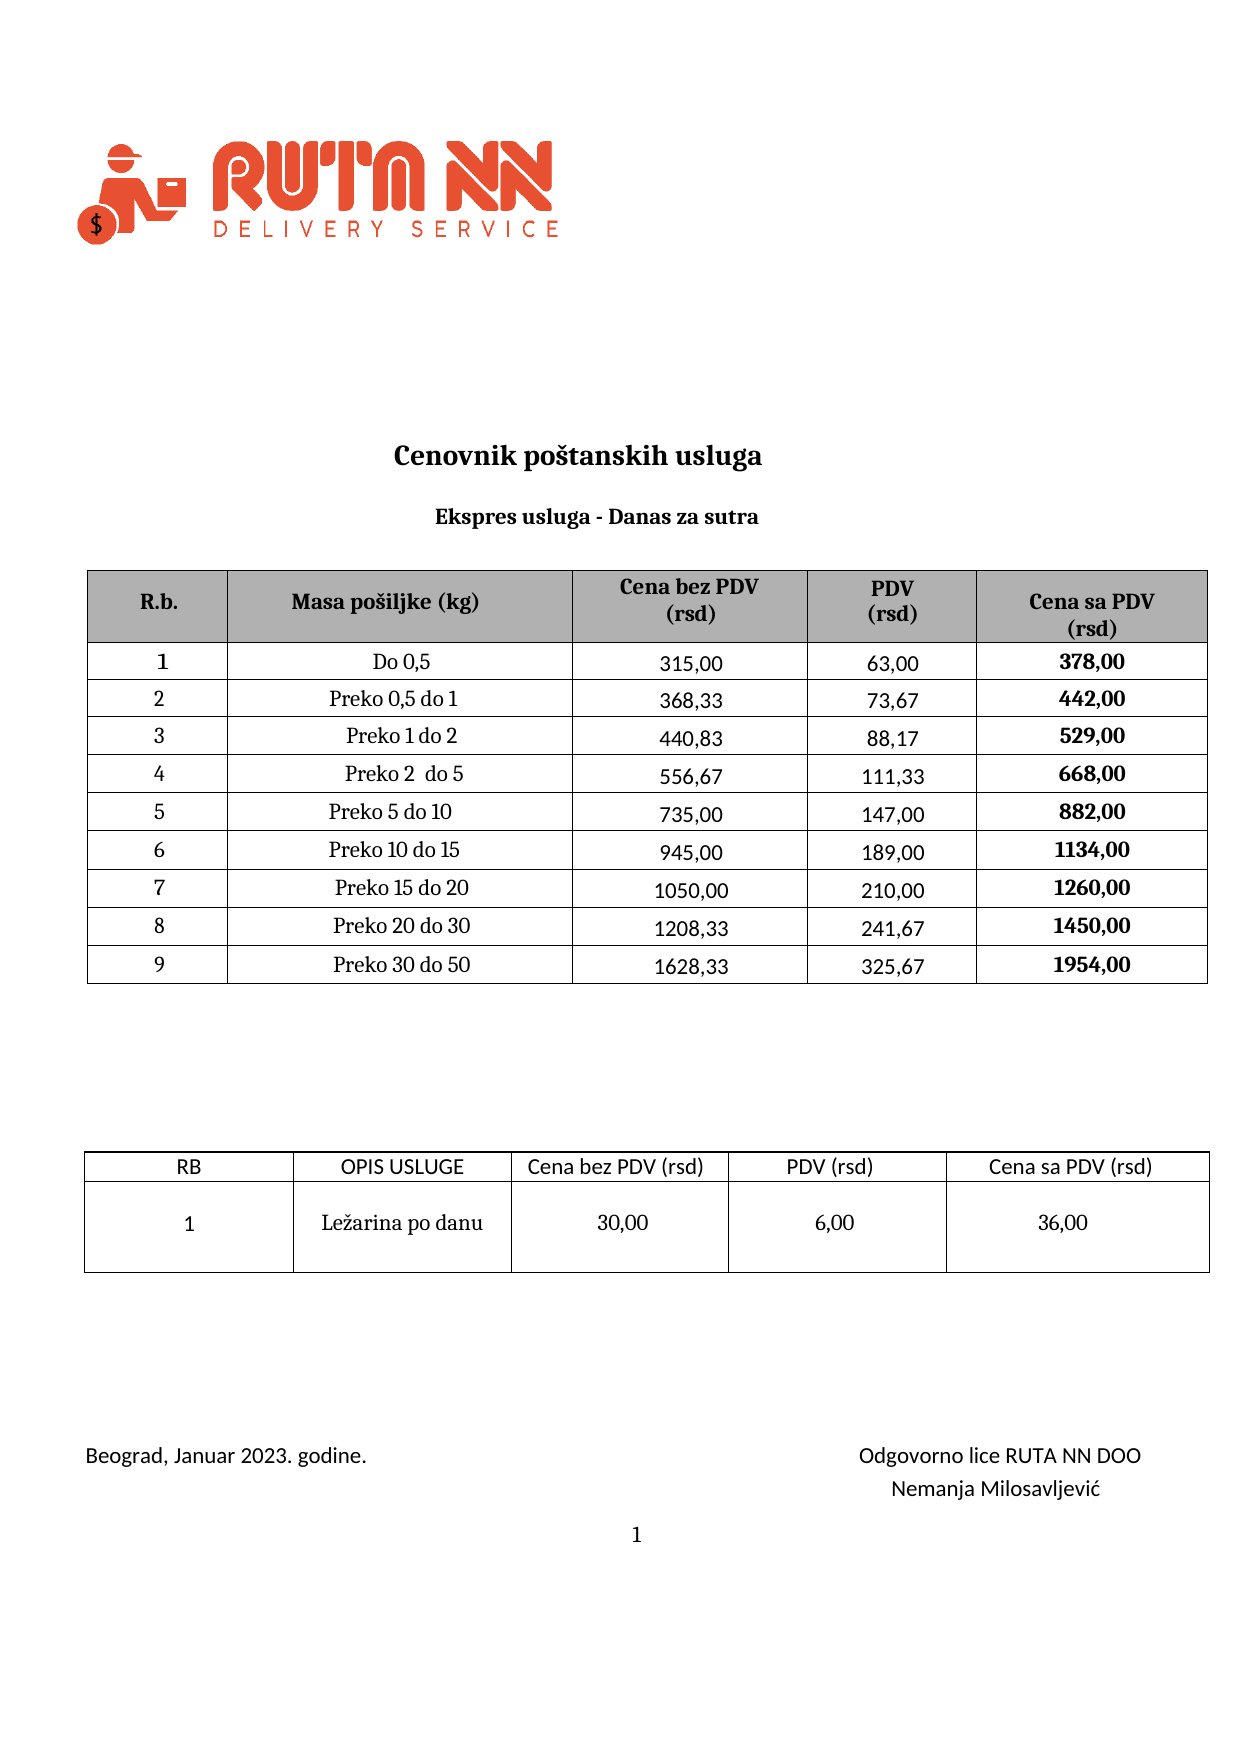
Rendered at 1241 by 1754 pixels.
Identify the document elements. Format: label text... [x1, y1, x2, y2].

table_cell 4 [88, 755, 227, 792]
table_cell Preko 2 do 5 [228, 755, 572, 792]
table_cell 36,00 [947, 1182, 1209, 1272]
table_header Masa pošiljke (kg) [228, 571, 572, 642]
table_cell 5 [88, 793, 227, 830]
table_cell Preko 15 do 20 [228, 870, 572, 907]
table_cell 73,67 [808, 680, 976, 716]
table_cell 241,67 [808, 908, 976, 945]
table_cell Preko 20 do 30 [228, 908, 572, 945]
table_header OPIS USLUGE [294, 1153, 511, 1181]
table_cell Preko 1 do 2 [228, 717, 572, 754]
table_cell 3 [88, 717, 227, 754]
table_header Cena sa PDV (rsd) [947, 1153, 1209, 1181]
table_cell 1954,00 [977, 946, 1207, 983]
table_cell 30,00 [512, 1182, 728, 1272]
table_cell 378,00 [977, 643, 1207, 679]
table_cell 325,67 [808, 946, 976, 983]
table_cell 6 [88, 831, 227, 868]
table_cell Preko 10 do 15 [228, 831, 572, 868]
table_cell 6,00 [729, 1182, 946, 1272]
table_cell 1 [88, 643, 227, 679]
table_cell 556,67 [573, 755, 807, 792]
text Nemanja Milosavljević [75, 1474, 1165, 1502]
text Ekspres usluga - Danas za sutra [188, 504, 1006, 530]
table_cell 111,33 [808, 755, 976, 792]
table_cell 1260,00 [977, 870, 1207, 907]
table_cell 1628,33 [573, 946, 807, 983]
table_cell 529,00 [977, 717, 1207, 754]
table_cell Preko 30 do 50 [228, 946, 572, 983]
table_cell 210,00 [808, 870, 976, 907]
table_cell Ležarina po danu [294, 1182, 511, 1272]
table_cell 368,33 [573, 680, 807, 716]
table_header Cena bez PDV (rsd) [573, 571, 807, 642]
table_header PDV (rsd) [808, 571, 976, 642]
table_header R.b. [88, 571, 227, 642]
picture [75, 97, 560, 263]
table_cell 1450,00 [977, 908, 1207, 945]
table_header PDV (rsd) [729, 1153, 946, 1181]
table_cell 9 [88, 946, 227, 983]
table_header Cena sa PDV (rsd) [977, 571, 1207, 642]
table_cell 8 [88, 908, 227, 945]
table_cell 882,00 [977, 793, 1207, 830]
title Cenovnik poštanskih usluga [189, 439, 1006, 472]
subtitle Beograd, Januar 2023. godine. Odgovorno lice RUTA NN DOO [75, 1441, 1165, 1469]
table_cell 63,00 [808, 643, 976, 679]
table_cell 88,17 [808, 717, 976, 754]
table_cell 1 [85, 1182, 293, 1272]
table_header Cena bez PDV (rsd) [512, 1153, 728, 1181]
table_cell 442,00 [977, 680, 1207, 716]
table_cell 945,00 [573, 831, 807, 868]
table_cell 735,00 [573, 793, 807, 830]
table_cell 1208,33 [573, 908, 807, 945]
table_cell 315,00 [573, 643, 807, 679]
table_cell 1050,00 [573, 870, 807, 907]
table_cell Preko 0,5 do 1 [228, 680, 572, 716]
table_cell 189,00 [808, 831, 976, 868]
table_cell Do 0,5 [228, 643, 572, 679]
table_header RB [85, 1153, 293, 1181]
table_cell 440,83 [573, 717, 807, 754]
table_cell 147,00 [808, 793, 976, 830]
table_cell 7 [88, 870, 227, 907]
table_cell 668,00 [977, 755, 1207, 792]
table_cell 1134,00 [977, 831, 1207, 868]
table_cell Preko 5 do 10 [228, 793, 572, 830]
table_cell 2 [88, 680, 227, 716]
